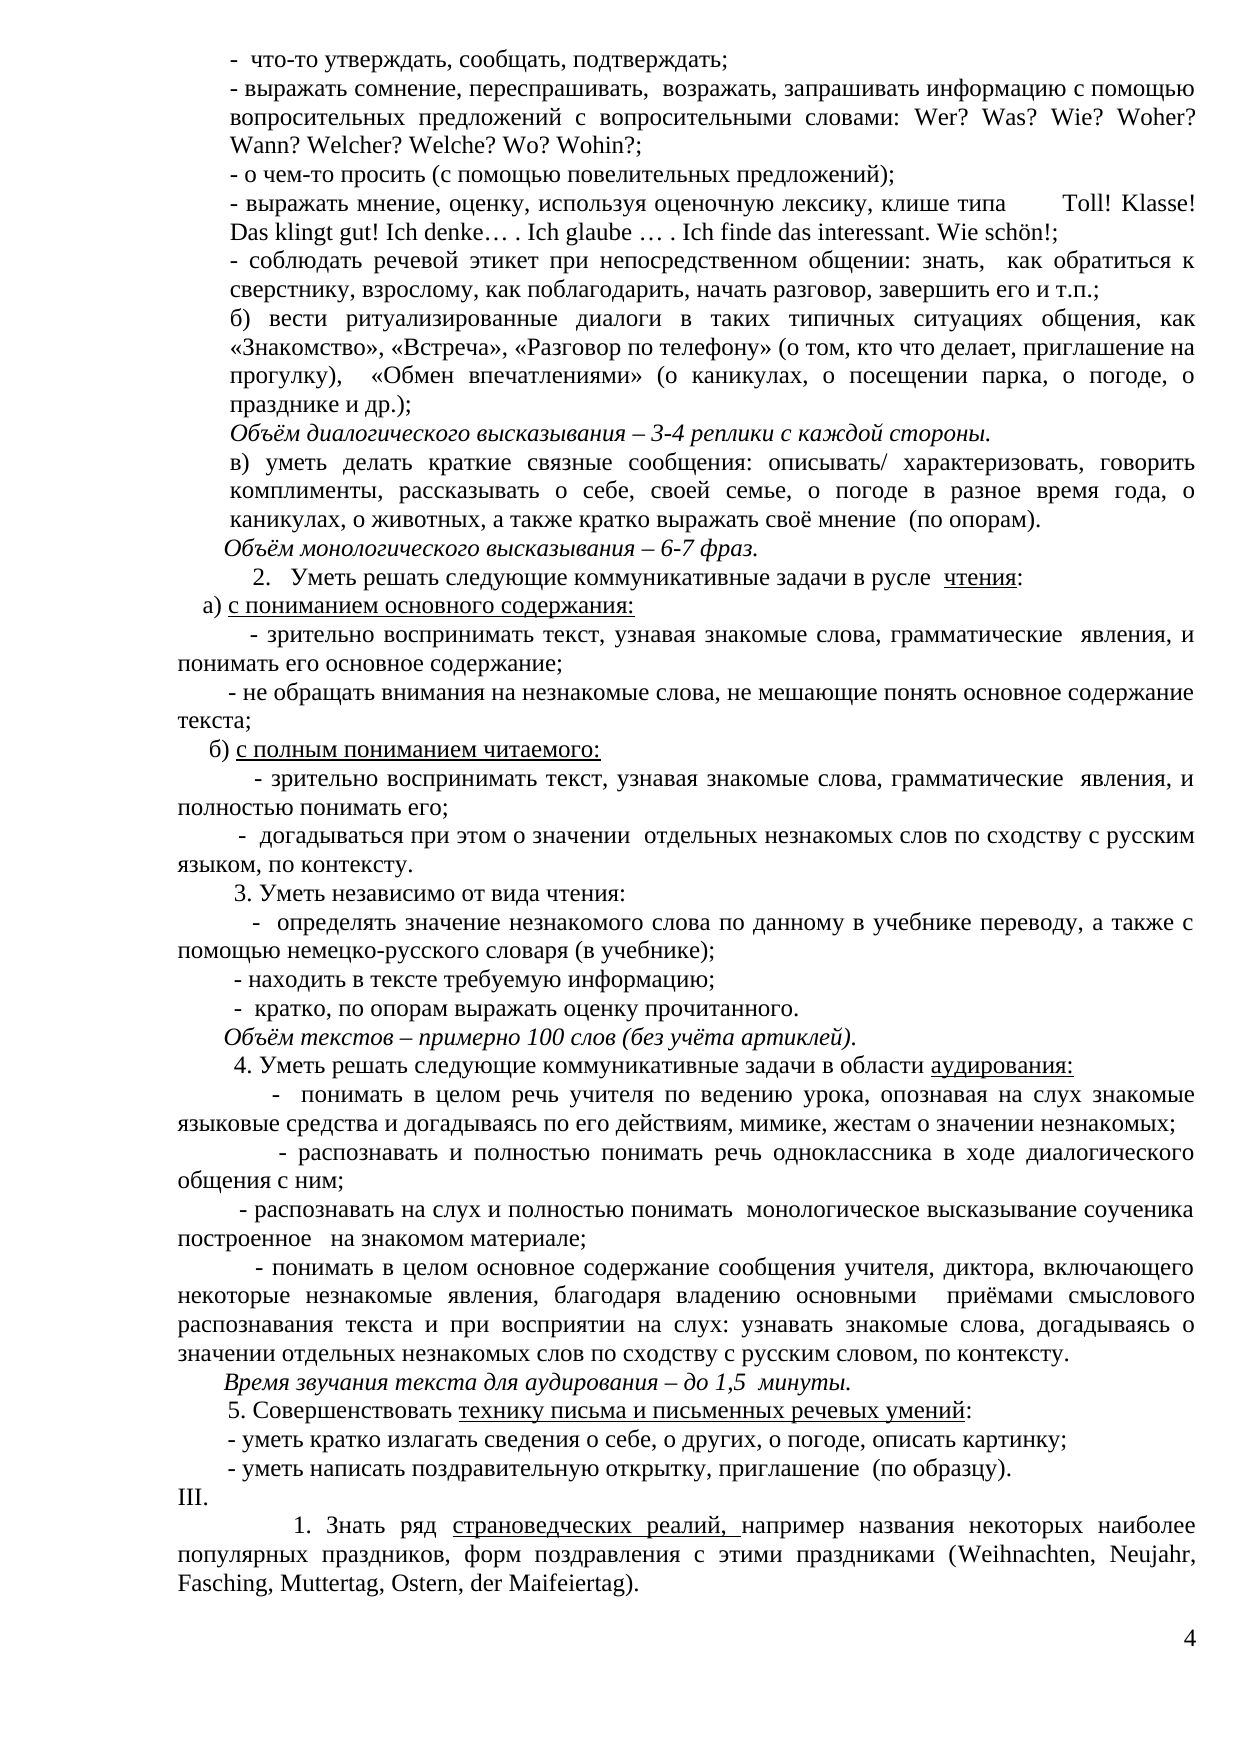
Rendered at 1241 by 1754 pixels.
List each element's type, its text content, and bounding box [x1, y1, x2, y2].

text - зрительно воспринимать текст, узнавая знакомые слова, грамматические явления, и полностью понимать его; [177, 763, 1196, 821]
text б) вести ритуализированные диалоги в таких типичных ситуациях общения, как «Знакомство», «Встреча», «Разговор по телефону» (о том, кто что делает, приглашение на прогулку), «Обмен впечатлениями» (о каникулах, о посещении парка, о погоде, о празднике и др.); [229, 303, 1196, 418]
text - определять значение незнакомого слова по данному в учебнике переводу, а также с помощью немецко-русского словаря (в учебнике); [177, 907, 1196, 964]
text 4. Уметь решать следующие коммуникативные задачи в области аудирования: [177, 1051, 1196, 1079]
text - распознавать на слух и полностью понимать монологическое высказывание соученика построенное на знакомом материале; [177, 1194, 1196, 1252]
text Объём диалогического высказывания – 3-4 реплики с каждой стороны. [192, 418, 1196, 447]
text Время звучания текста для аудирования – до 1,5 минуты. [192, 1367, 1196, 1396]
text б) с полным пониманием читаемого: [177, 734, 1196, 763]
text - выражать сомнение, переспрашивать, возражать, запрашивать информацию с помощью вопросительных предложений с вопросительными словами: Wer? Was? Wie? Woher? Wann? Welcher? Welche? Wo? Wohin?; [229, 73, 1196, 159]
text - находить в тексте требуемую информацию; [177, 964, 1196, 993]
text - понимать в целом речь учителя по ведению урока, опознавая на слух знакомые языковые средства и догадываясь по его действиям, мимике, жестам о значении незнакомых; [177, 1079, 1196, 1137]
text - не обращать внимания на незнакомые слова, не мешающие понять основное содержание текста; [177, 677, 1196, 734]
text - понимать в целом основное содержание сообщения учителя, диктора, включающего некоторые незнакомые явления, благодаря владению основными приёмами смыслового распознавания текста и при восприятии на слух: узнавать знакомые слова, догадываясь о значении отдельных незнакомых слов по сходству с русским словом, по контексту. [177, 1252, 1196, 1367]
text - догадываться при этом о значении отдельных незнакомых слов по сходству с русским языком, по контексту. [177, 821, 1196, 878]
text а) с пониманием основного содержания: [177, 591, 1196, 619]
text Объём текстов – примерно 100 слов (без учёта артиклей). [192, 1022, 1196, 1051]
text в) уметь делать краткие связные сообщения: описывать/ характеризовать, говорить комплименты, рассказывать о себе, своей семье, о погоде в разное время года, о каникулах, о животных, а также кратко выражать своё мнение (по опорам). [229, 447, 1196, 533]
text - соблюдать речевой этикет при непосредственном общении: знать, как обратиться к сверстнику, взрослому, как поблагодарить, начать разговор, завершить его и т.п.; [229, 246, 1196, 303]
text - уметь написать поздравительную открытку, приглашение (по образцу). [177, 1453, 1196, 1482]
text - уметь кратко излагать сведения о себе, о других, о погоде, описать картинку; [177, 1424, 1196, 1453]
text - кратко, по опорам выражать оценку прочитанного. [177, 993, 1196, 1022]
text 1. Знать ряд страноведческих реалий, например названия некоторых наиболее популярных праздников, форм поздравления с этими праздниками (Weihnachten, Neujahr, Fasching, Muttertag, Ostern, der Maifeiertag). [177, 1511, 1196, 1597]
text - о чем-то просить (с помощью повелительных предложений); [229, 159, 1196, 188]
text - выражать мнение, оценку, используя оценочную лексику, клише типа Toll! Klasse! Das klingt gut! Ich denke… . Ich glaube … . Ich finde das interessant. Wie schön!; [229, 188, 1196, 246]
list Уметь решать следующие коммуникативные задачи в русле чтения: [252, 562, 1196, 591]
text 5. Совершенствовать технику письма и письменных речевых умений: [177, 1396, 1196, 1424]
text Объём монологического высказывания – 6-7 фраз. [192, 533, 1196, 562]
text III. [177, 1482, 1196, 1511]
text - распознавать и полностью понимать речь одноклассника в ходе диалогического общения с ним; [177, 1137, 1196, 1194]
text - что-то утверждать, сообщать, подтверждать; [229, 44, 1196, 73]
text - зрительно воспринимать текст, узнавая знакомые слова, грамматические явления, и понимать его основное содержание; [177, 619, 1196, 677]
text 3. Уметь независимо от вида чтения: [177, 878, 1196, 907]
